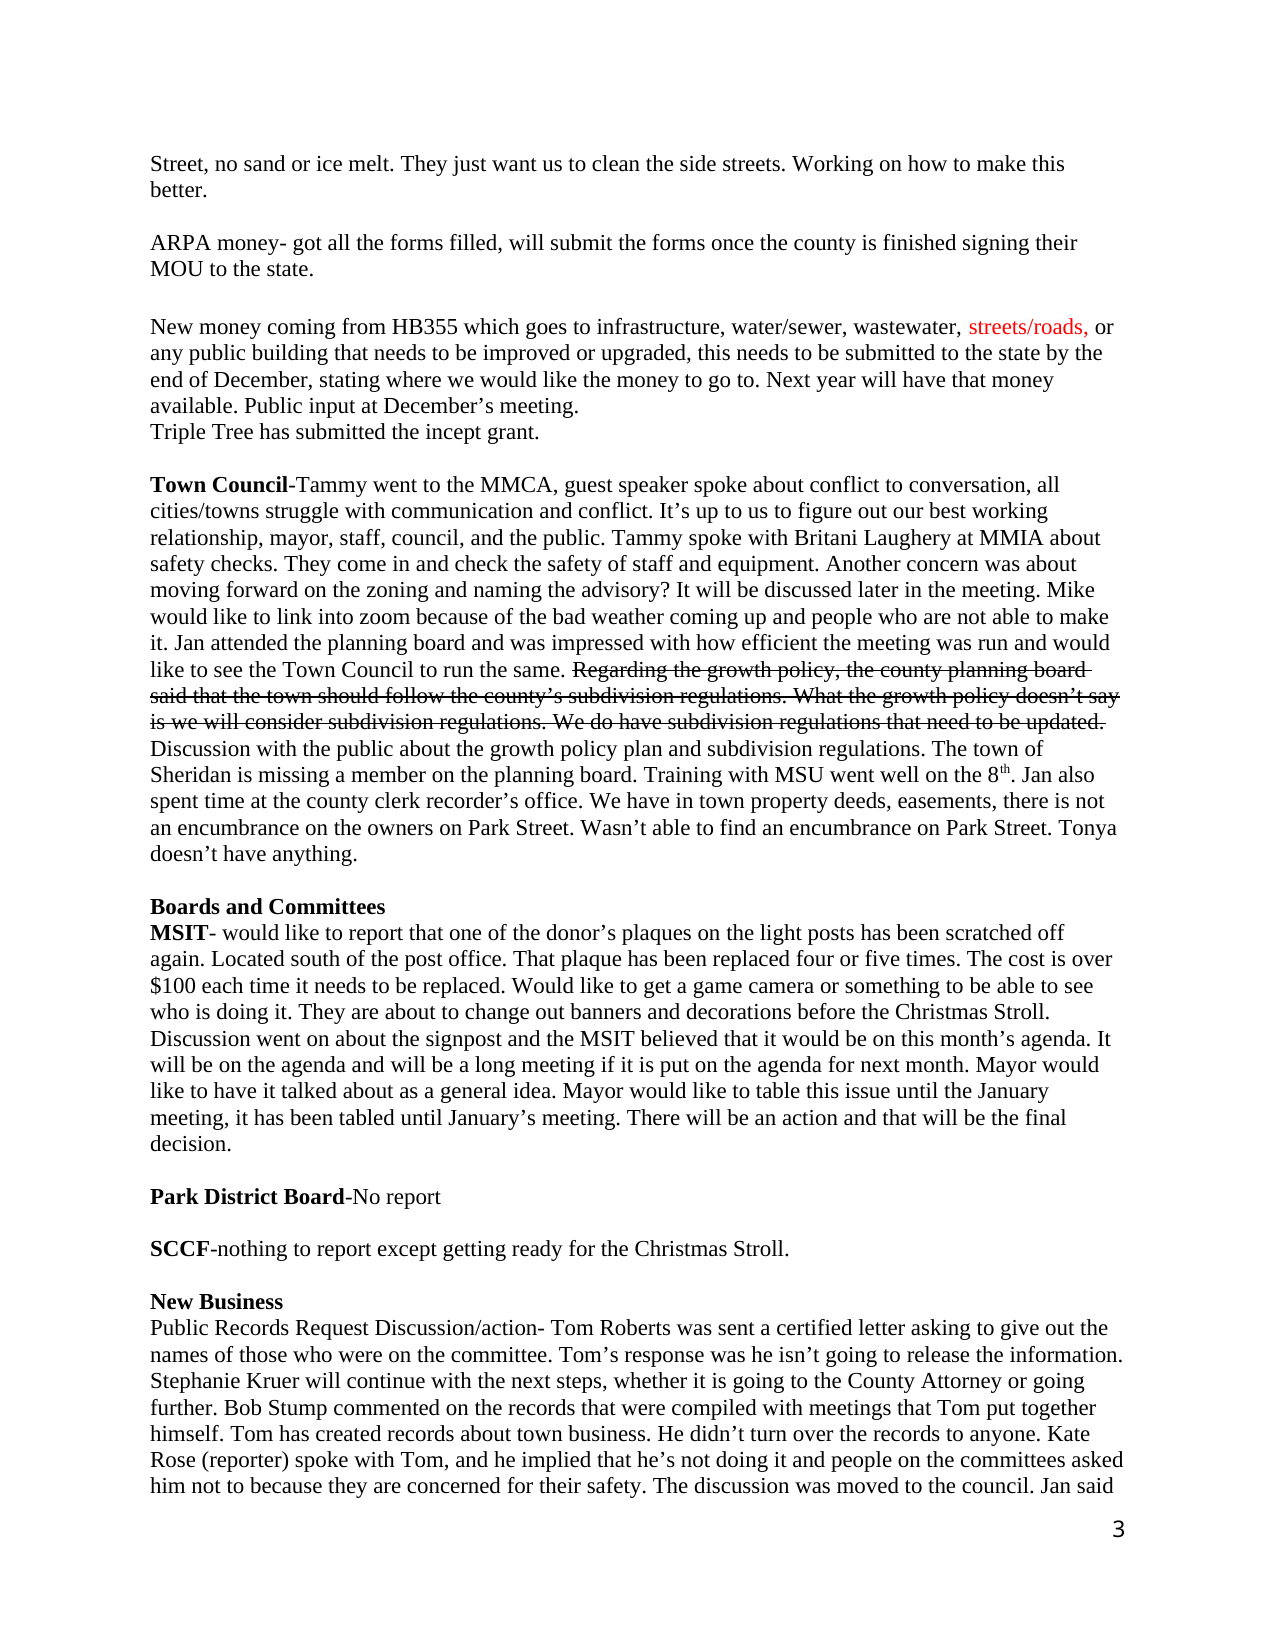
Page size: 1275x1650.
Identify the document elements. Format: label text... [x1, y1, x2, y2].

text New money coming from HB355 which goes to infrastructure, water/sewer, wastewater, streets/roads, or any public building that needs to be improved or upgraded, this needs to be submitted to the state by the end of December, stating where we would like the money to go to. Next year will have that money available. Public input at December’s meeting. [150, 313, 1125, 418]
text ARPA money- got all the forms filled, will submit the forms once the county is finished signing their MOU to the state. [150, 229, 1125, 282]
text Triple Tree has submitted the incept grant. [150, 418, 1125, 445]
text Park District Board-No report [150, 1183, 1125, 1209]
text SCCF-nothing to report except getting ready for the Christmas Stroll. [150, 1235, 1125, 1262]
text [150, 1314, 1125, 1499]
text New Business [150, 1288, 1125, 1314]
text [150, 150, 1125, 203]
text MSIT- would like to report that one of the donor’s plaques on the light posts has been scratched off again. Located south of the post office. That plaque has been replaced four or five times. The cost is over $100 each time it needs to be replaced. Would like to get a game camera or something to be able to see who is doing it. They are about to change out banners and decorations before the Christmas Stroll. Discussion went on about the signpost and the MSIT believed that it would be on this month’s agenda. It will be on the agenda and will be a long meeting if it is put on the agenda for next month. Mayor would like to have it talked about as a general idea. Mayor would like to table this issue until the January meeting, it has been tabled until January’s meeting. There will be an action and that will be the final decision. [150, 919, 1125, 1156]
text Town Council-Tammy went to the MMCA, guest speaker spoke about conflict to conversation, all cities/towns struggle with communication and conflict. It’s up to us to figure out our best working relationship, mayor, staff, council, and the public. Tammy spoke with Britani Laughery at MMIA about safety checks. They come in and check the safety of staff and equipment. Another concern was about moving forward on the zoning and naming the advisory? It will be discussed later in the meeting. Mike would like to link into zoom because of the bad weather coming up and people who are not able to make it. Jan attended the planning board and was impressed with how efficient the meeting was run and would like to see the Town Council to run the same. Regarding the growth policy, the county planning board said that the town should follow the county’s subdivision regulations. What the growth policy doesn’t say is we will consider subdivision regulations. We do have subdivision regulations that need to be updated. Discussion with the public about the growth policy plan and subdivision regulations. The town of Sheridan is missing a member on the planning board. Training with MSU went well on the 8th. Jan also spent time at the county clerk recorder’s office. We have in town property deeds, easements, there is not an encumbrance on the owners on Park Street. Wasn’t able to find an encumbrance on Park Street. Tonya doesn’t have anything. [150, 471, 1125, 866]
text Boards and Committees [150, 893, 1125, 919]
